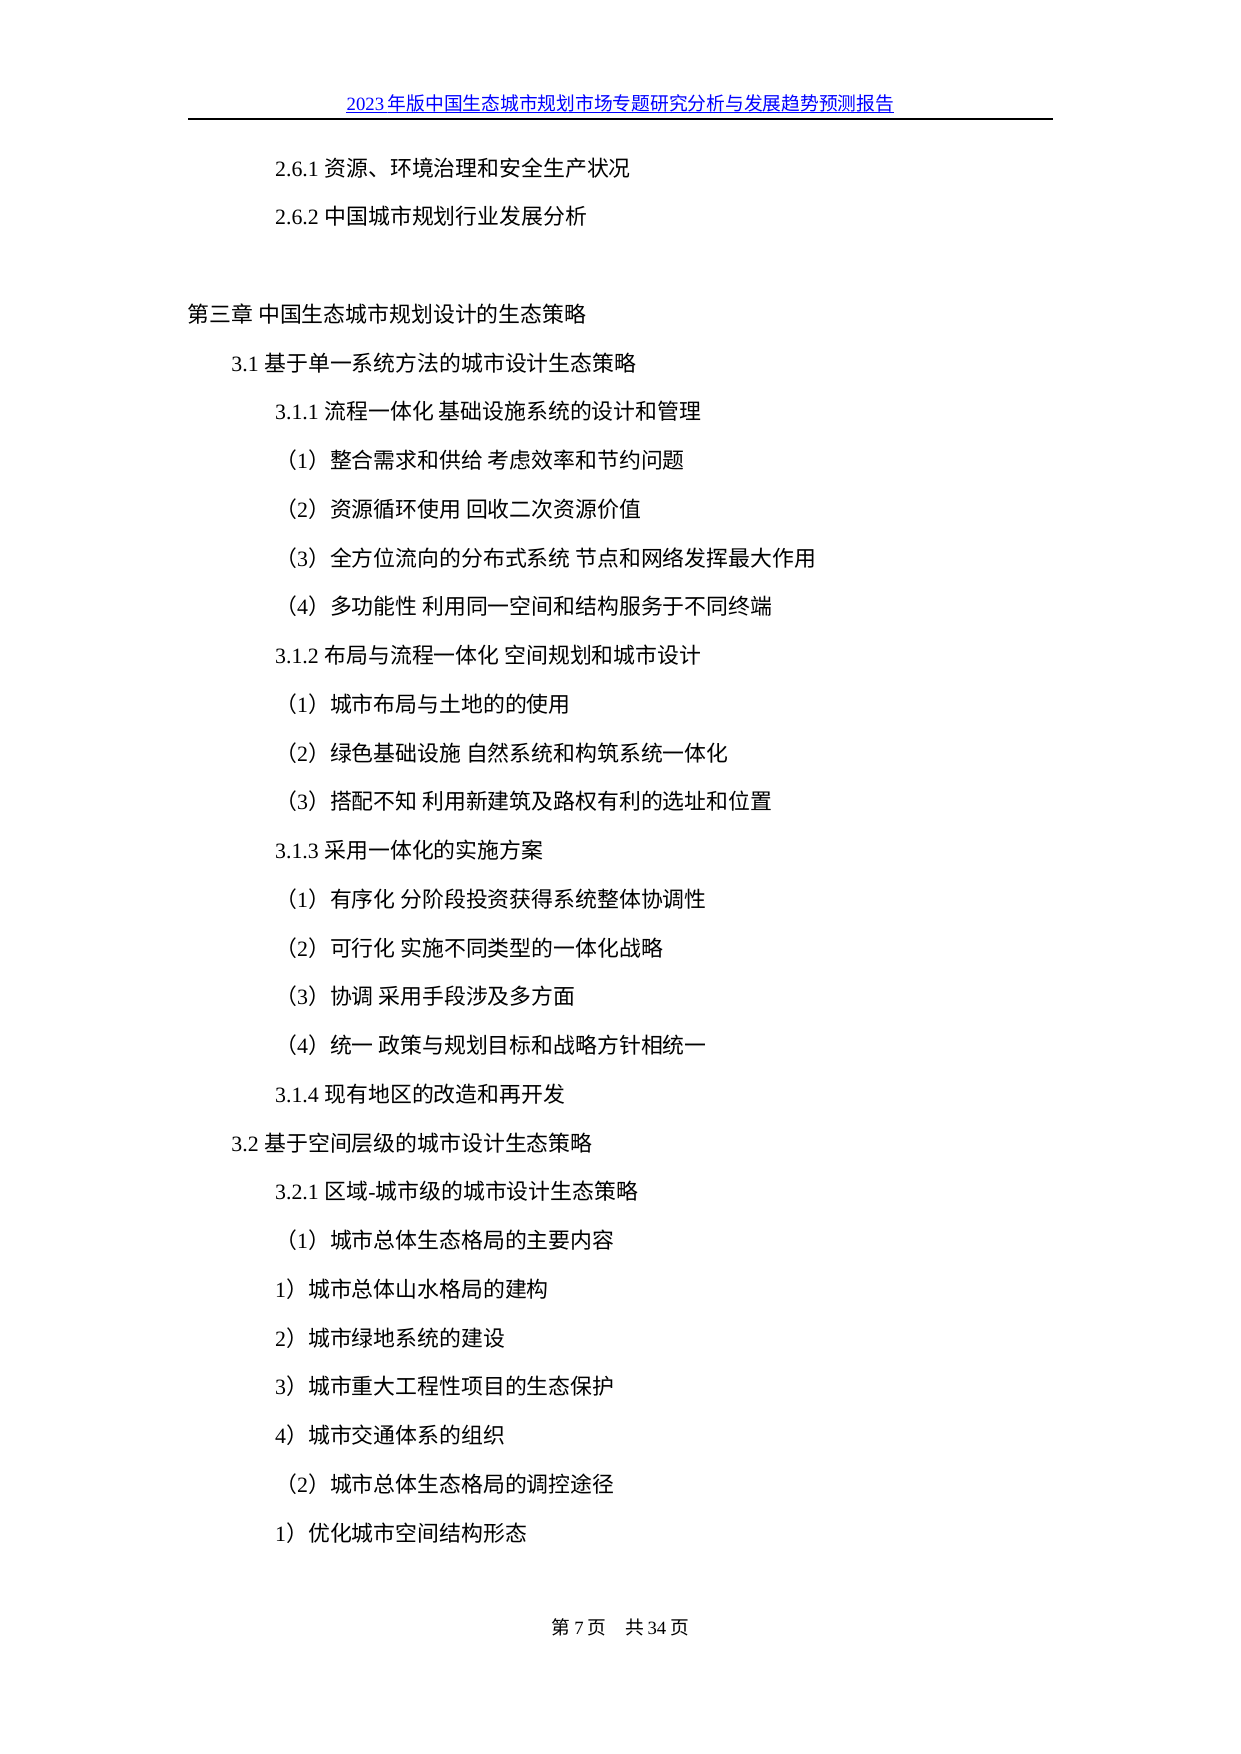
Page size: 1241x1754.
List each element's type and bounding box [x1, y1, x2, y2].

text [187, 150, 1053, 1548]
